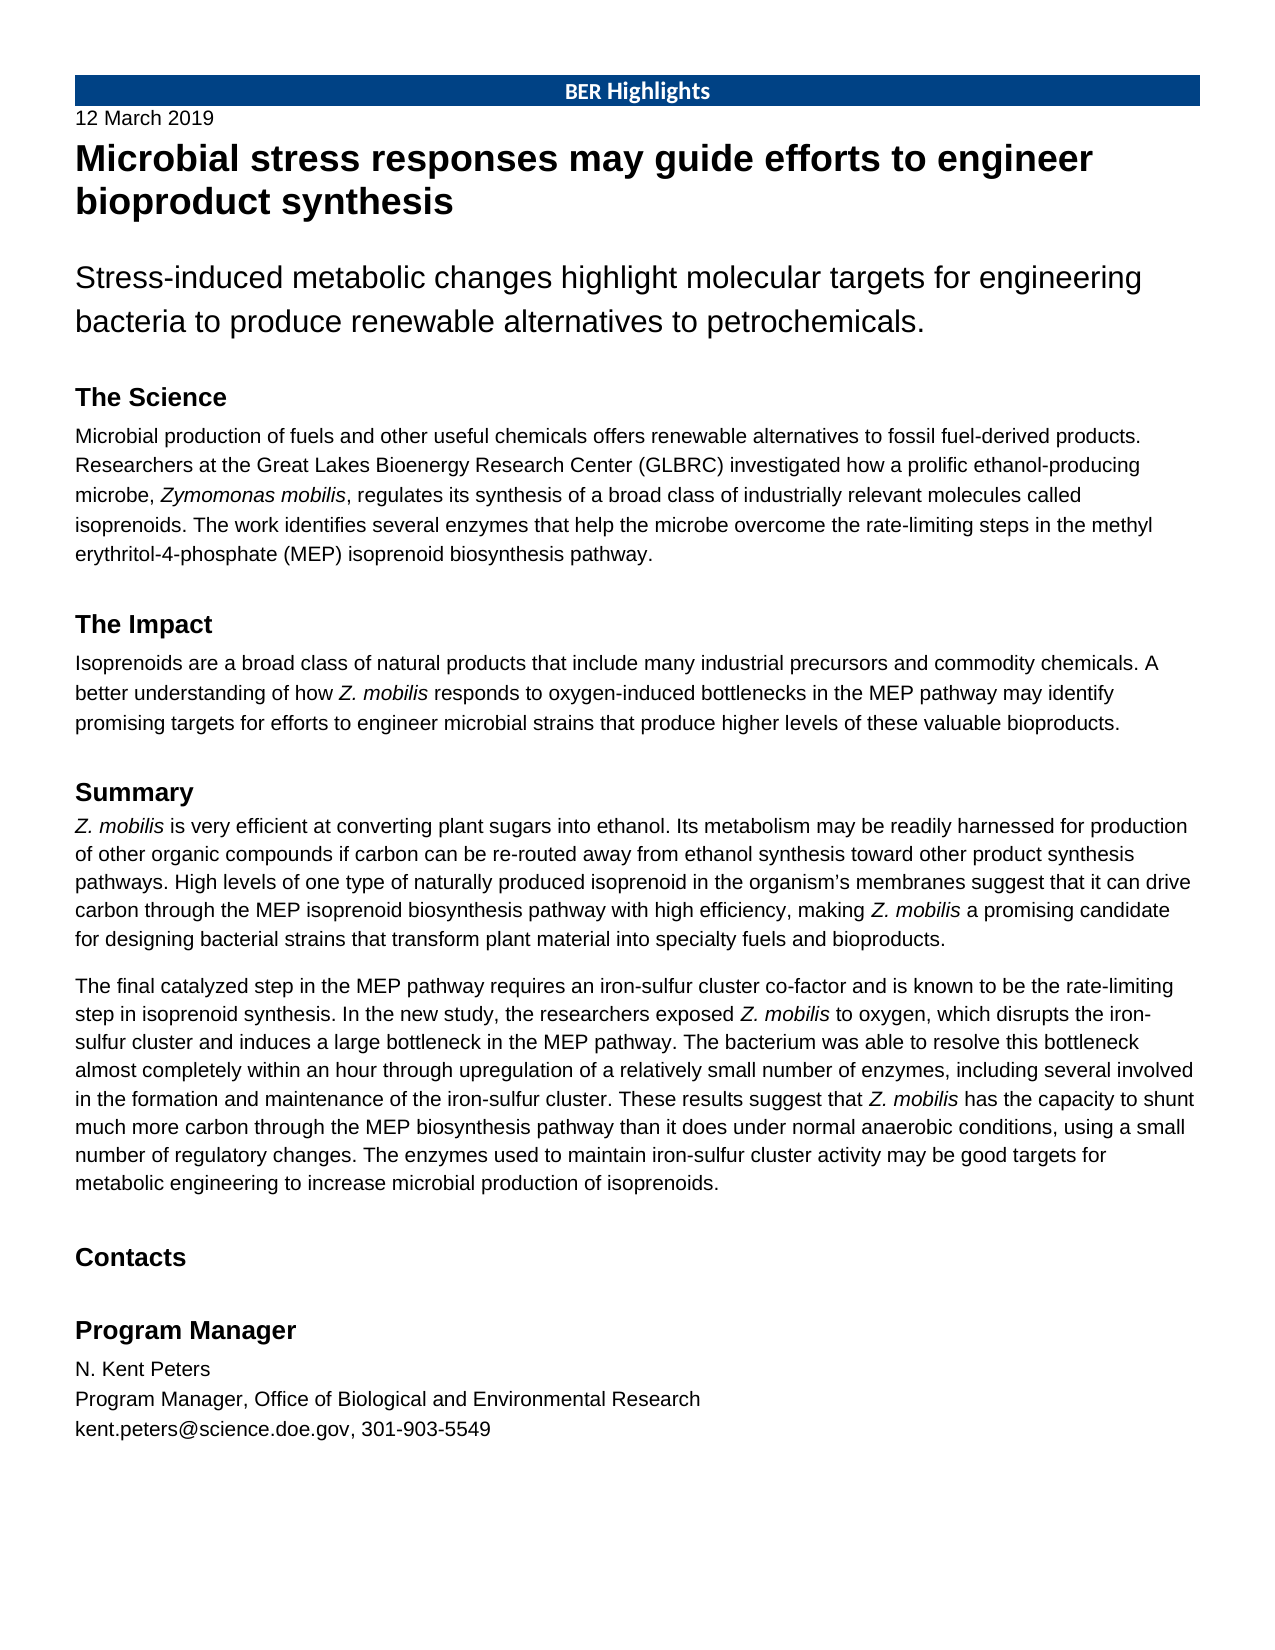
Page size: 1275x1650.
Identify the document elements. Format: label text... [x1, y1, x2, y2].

text The final catalyzed step in the MEP pathway requires an iron-sulfur cluster co-factor and is known to be the rate-limiting step in isoprenoid synthesis. In the new study, the researchers exposed Z. mobilis to oxygen, which disrupts the iron-sulfur cluster and induces a large bottleneck in the MEP pathway. The bacterium was able to resolve this bottleneck almost completely within an hour through upregulation of a relatively small number of enzymes, including several involved in the formation and maintenance of the iron-sulfur cluster. These results suggest that Z. mobilis has the capacity to shunt much more carbon through the MEP biosynthesis pathway than it does under normal anaerobic conditions, using a small number of regulatory changes. The enzymes used to maintain iron-sulfur cluster activity may be good targets for metabolic engineering to increase microbial production of isoprenoids. [75, 973, 1200, 1195]
text Microbial production of fuels and other useful chemicals offers renewable alternatives to fossil fuel-derived products. Researchers at the Great Lakes Bioenergy Research Center (GLBRC) investigated how a prolific ethanol-producing microbe, Zymomonas mobilis, regulates its synthesis of a broad class of industrially relevant molecules called isoprenoids. The work identifies several enzymes that help the microbe overcome the rate-limiting steps in the methyl erythritol-4-phosphate (MEP) isoprenoid biosynthesis pathway. [75, 418, 1200, 566]
text Z. mobilis is very efficient at converting plant sugars into ethanol. Its metabolism may be readily harnessed for production of other organic compounds if carbon can be re-routed away from ethanol synthesis toward other product synthesis pathways. High levels of one type of naturally produced isoprenoid in the organism’s membranes suggest that it can drive carbon through the MEP isoprenoid biosynthesis pathway with high efficiency, making Z. mobilis a promising candidate for designing bacterial strains that transform plant material into specialty fuels and bioproducts. [75, 814, 1200, 951]
text Stress-induced metabolic changes highlight molecular targets for engineering bacteria to produce renewable alternatives to petrochemicals. [75, 251, 1200, 339]
text Summary [75, 764, 1200, 807]
text The Science [75, 368, 1200, 412]
text Program Manager [75, 1301, 1200, 1345]
text 12 March [75, 106, 1200, 129]
text Isoprenoids are a broad class of natural products that include many industrial precursors and commodity chemicals. A better understanding of how Z. mobilis responds to oxygen-induced bottlenecks in the MEP pathway may identify promising targets for efforts to engineer microbial strains that produce higher levels of these valuable bioproducts. [75, 645, 1200, 734]
text The Impact [75, 595, 1200, 639]
text Contacts [75, 1228, 1200, 1272]
text Microbial stress responses may guide efforts to engineer bioproduct synthesis [75, 136, 1200, 222]
text N. Kent Peters kent.peters@science.doe.gov, 301-903-5549 [75, 1351, 1200, 1441]
